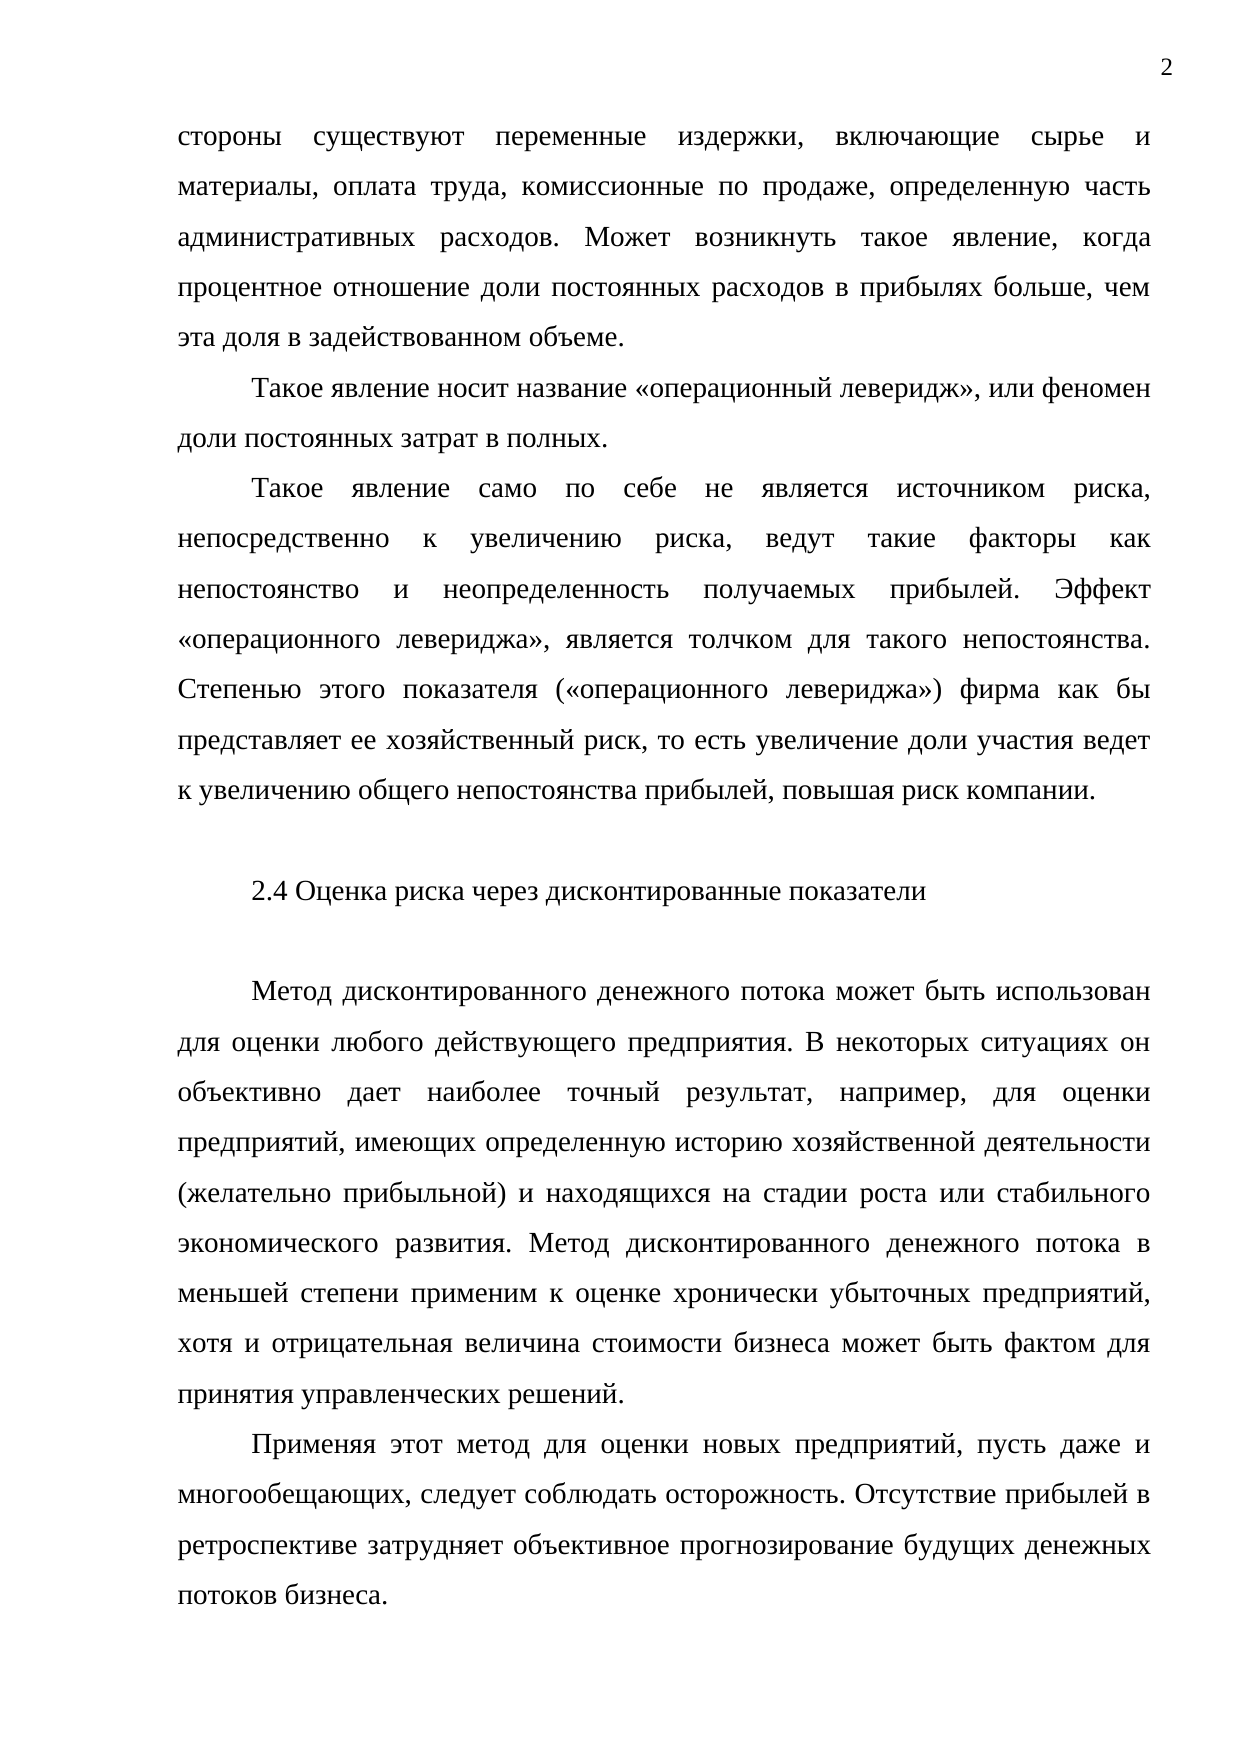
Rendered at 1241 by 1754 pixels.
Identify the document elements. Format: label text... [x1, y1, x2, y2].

text 2.4 Оценка риска через дисконтированные показатели [177, 873, 1152, 906]
text Применяя этот метод для оценки новых предприятий, пусть даже и многообещающих, следует соблюдать осторожность. Отсутствие прибылей в ретроспективе затрудняет объективное прогнозирование будущих денежных потоков бизнеса. [177, 1426, 1152, 1611]
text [177, 118, 1152, 353]
text Метод дисконтированного денежного потока может быть использован для оценки любого действующего предприятия. В некоторых ситуациях он объективно дает наиболее точный результат, например, для оценки предприятий, имеющих определенную историю хозяйственной деятельности (желательно прибыльной) и находящихся на стадии роста или стабильного экономического развития. Метод дисконтированного денежного потока в меньшей степени применим к оценке хронически убыточных предприятий, хотя и отрицательная величина стоимости бизнеса может быть фактом для принятия управленческих решений. [177, 973, 1152, 1409]
text Такое явление носит название «операционный леверидж», или феномен доли постоянных затрат в полных. [177, 370, 1152, 453]
text Такое явление само по себе не является источником риска, непосредственно к увеличению риска, ведут такие факторы как непостоянство и неопределенность получаемых прибылей. Эффект «операционного левериджа», является толчком для такого непостоянства. Степенью этого показателя («операционного левериджа») фирма как бы представляет ее хозяйственный риск, то есть увеличение доли участия ведет к увеличению общего непостоянства прибылей, повышая риск компании. [177, 470, 1152, 806]
